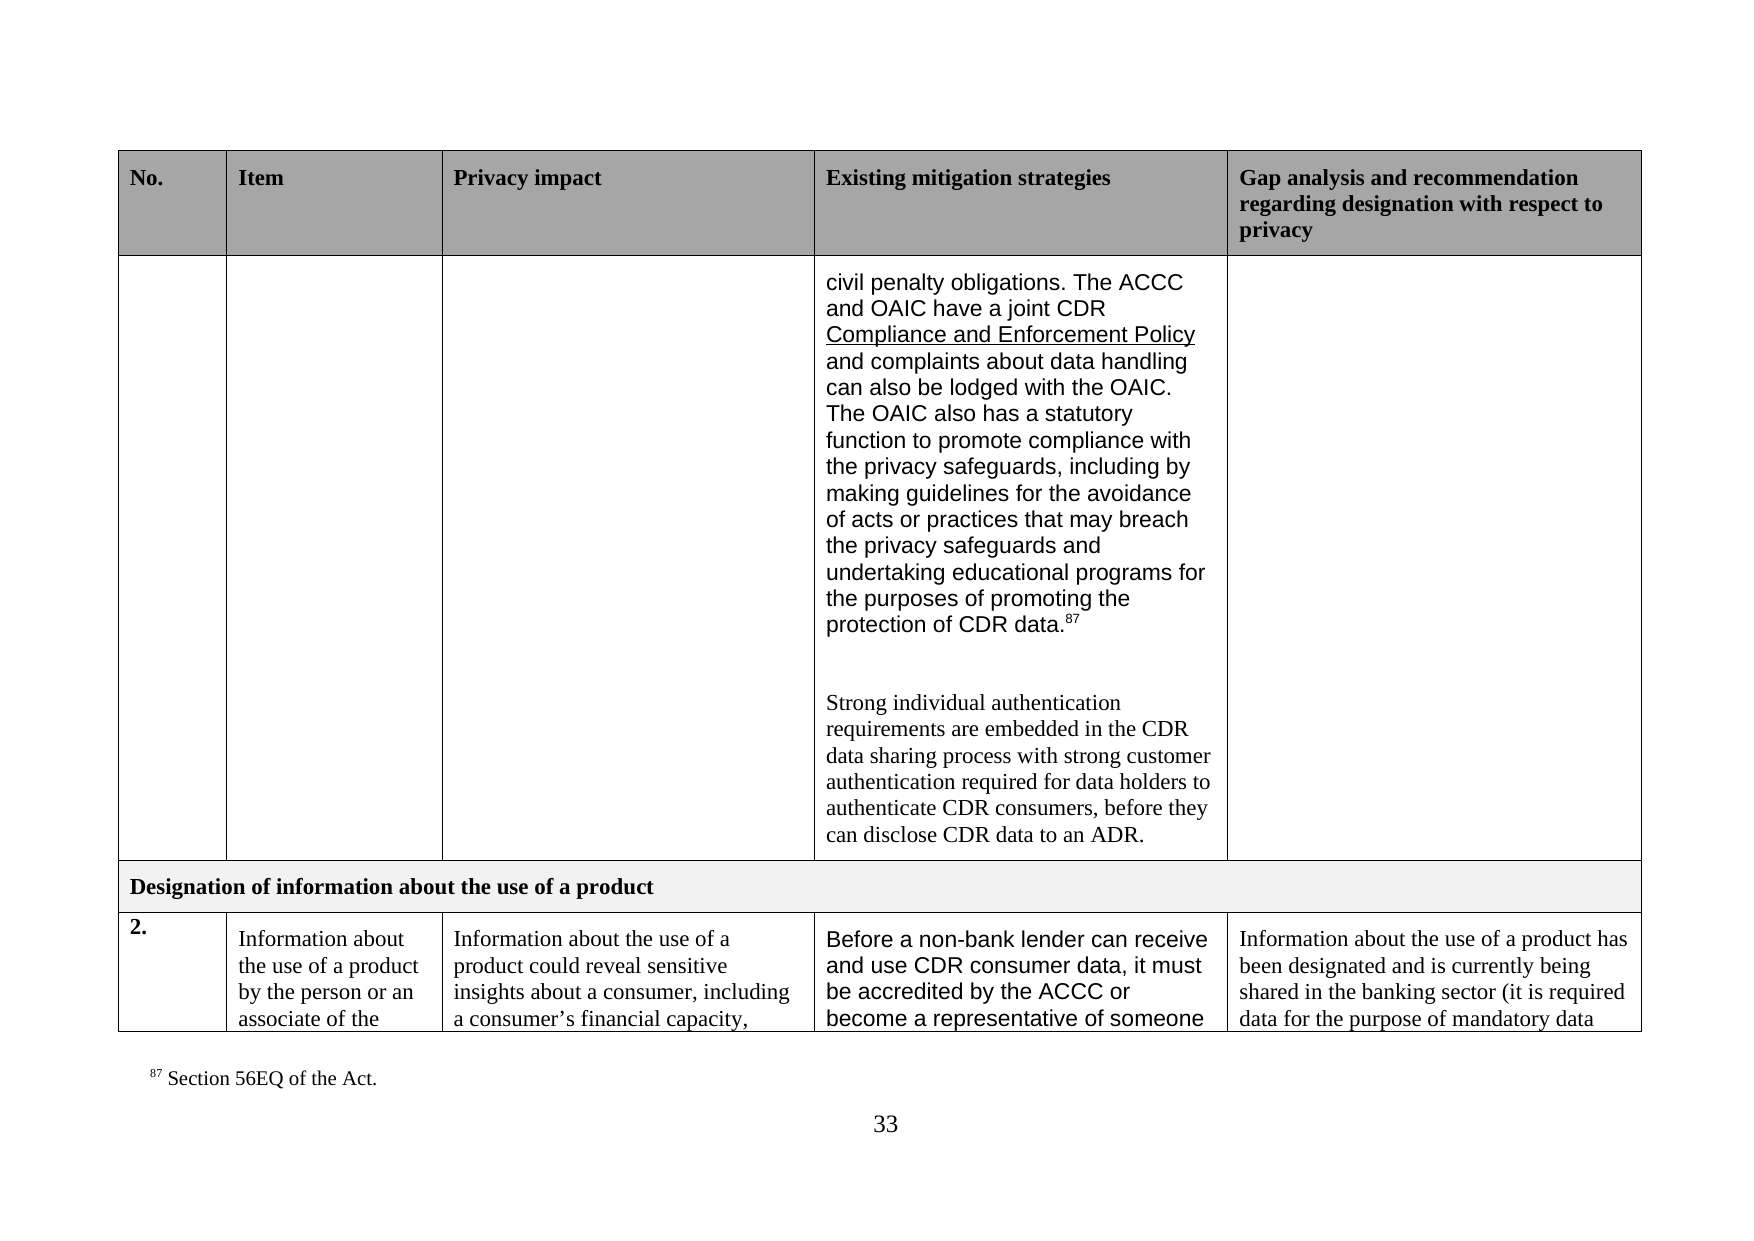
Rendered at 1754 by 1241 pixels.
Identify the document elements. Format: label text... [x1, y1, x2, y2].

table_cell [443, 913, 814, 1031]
table_header Existing mitigation strategies [815, 151, 1227, 255]
table_header Privacy impact [443, 151, 814, 255]
table_cell [119, 913, 226, 1031]
table_cell [119, 256, 226, 859]
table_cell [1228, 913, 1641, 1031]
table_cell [1228, 256, 1641, 859]
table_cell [815, 256, 1227, 859]
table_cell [227, 913, 442, 1031]
table_header Item [227, 151, 442, 255]
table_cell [443, 256, 814, 859]
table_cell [227, 256, 442, 859]
table_header Gap analysis and recommendation regarding designation with respect to privacy [1228, 151, 1641, 255]
table_header No. [119, 151, 226, 255]
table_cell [815, 913, 1227, 1031]
table_cell Designation of information about the use of a product [119, 861, 1641, 912]
